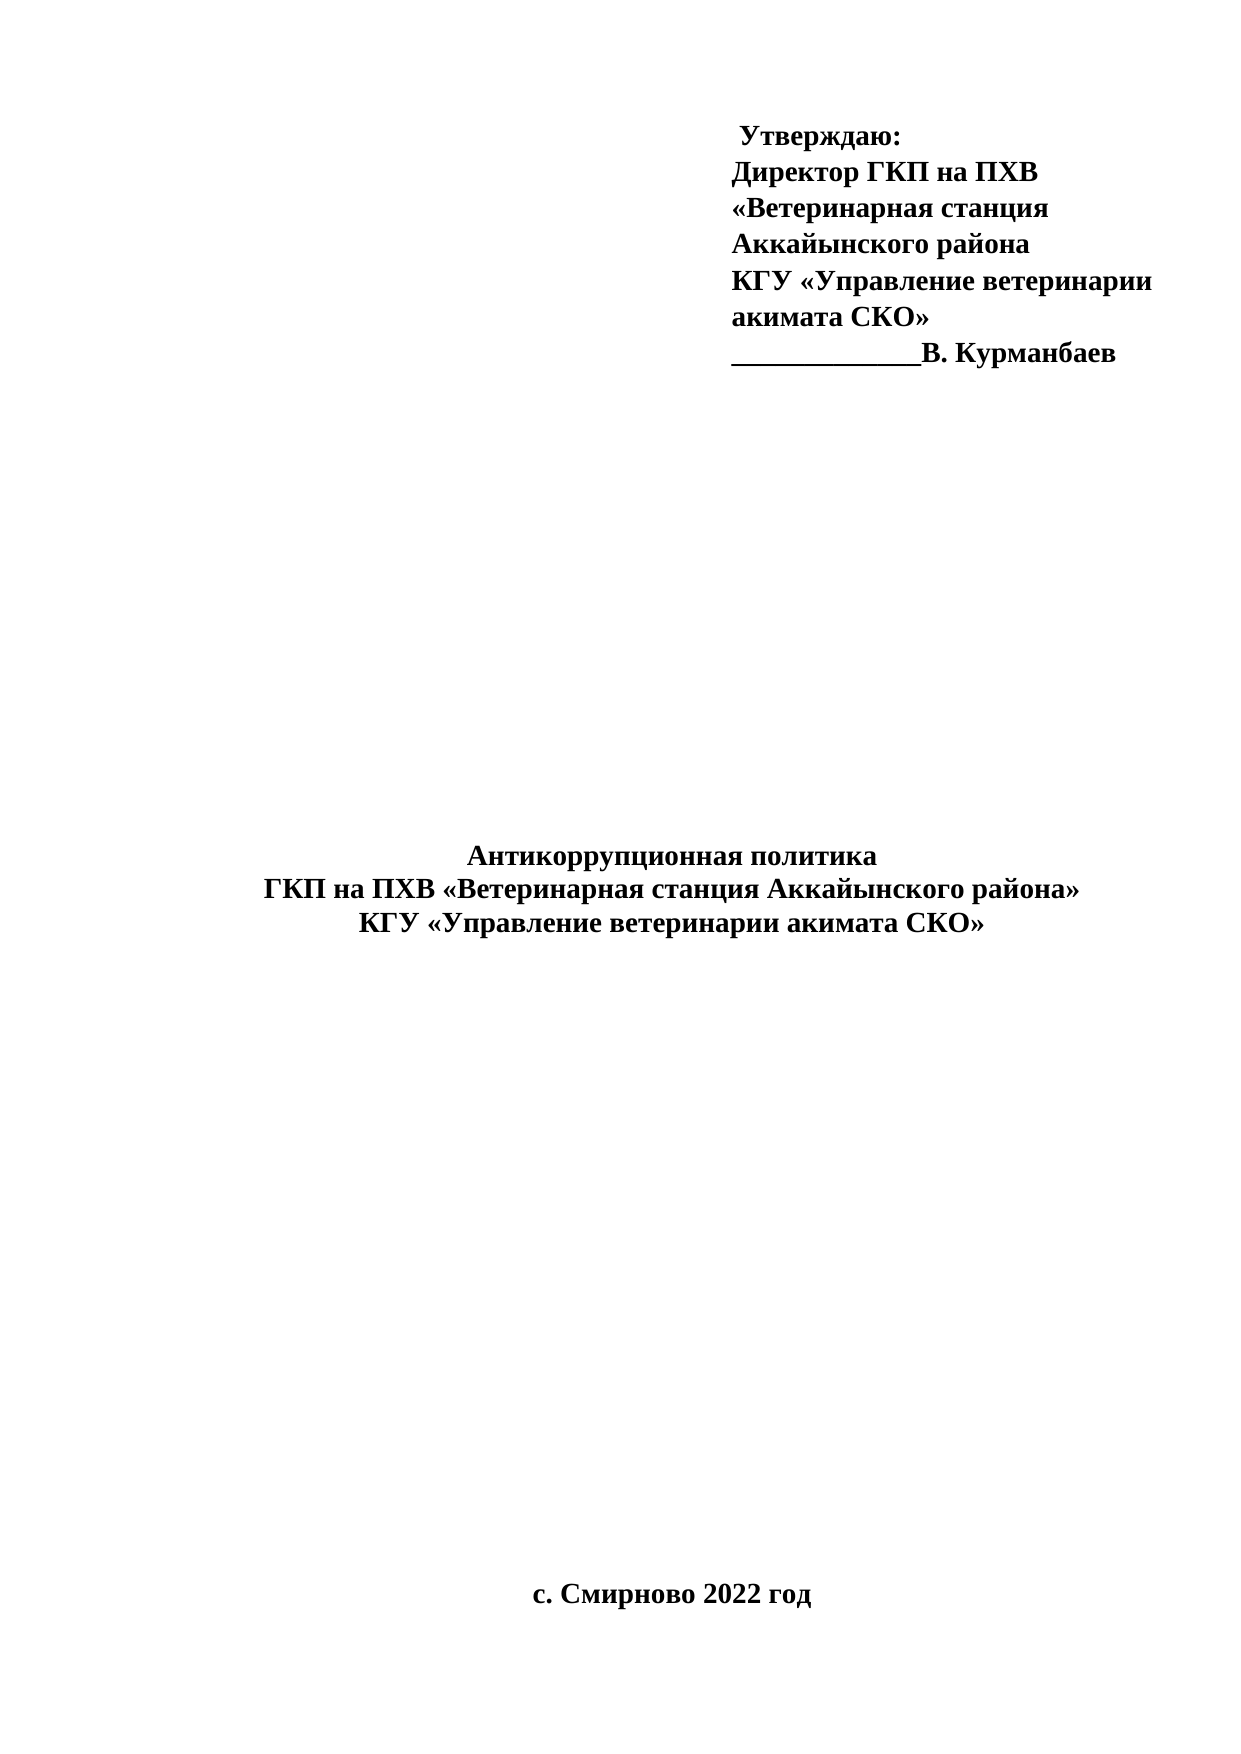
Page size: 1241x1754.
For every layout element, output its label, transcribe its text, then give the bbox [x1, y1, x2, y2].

text Антикоррупционная политика [177, 838, 1167, 872]
text КГУ «Управление ветеринарии акимата СКО» [177, 905, 1167, 939]
text «Ветеринарная станция [177, 190, 1167, 224]
text КГУ «Управление ветеринарии [177, 263, 1167, 296]
text Аккайынского района [177, 227, 1167, 260]
text Директор ГКП на ПХВ [177, 154, 1167, 188]
text ГКП на ПХВ «Ветеринарная станция Аккайынского района» [177, 872, 1167, 905]
text Утверждаю: [177, 118, 1167, 152]
text акимата СКО» [177, 299, 1167, 332]
text _____________В. Курманбаев [177, 335, 1167, 368]
text с. Смирново 2022 гoд [177, 1576, 1167, 1609]
